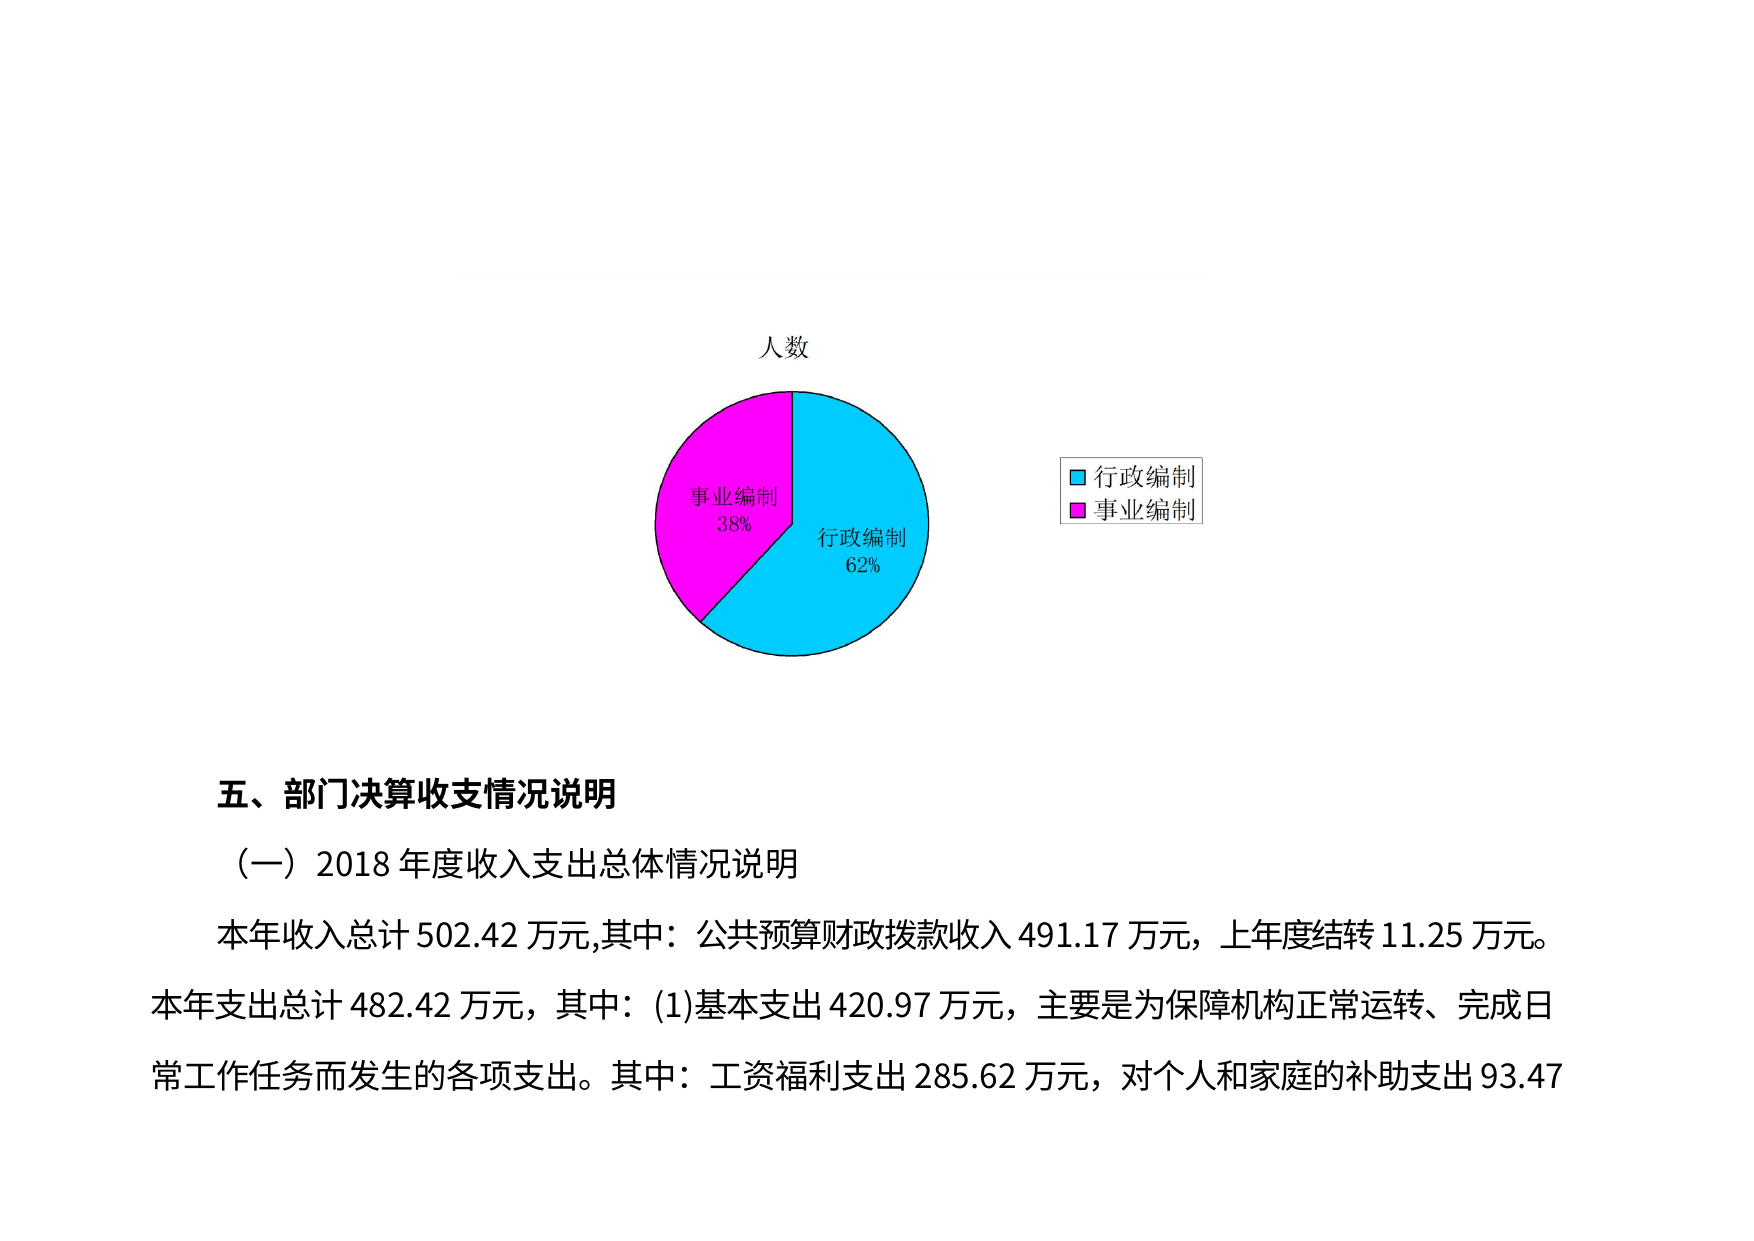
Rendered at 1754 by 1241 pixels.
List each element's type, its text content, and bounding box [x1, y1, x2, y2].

picture [458, 273, 1210, 659]
subtitle 五、部门决算收支情况说明 [217, 768, 1633, 816]
text 本年收入总计 502.42 万元,其中：公共预算财政拨款收入 491.17 万元，上年度结转 11.25 万元。 [217, 909, 1633, 957]
text 本年支出总计 482.42 万元，其中：(1)基本支出 420.97 万元，主要是为保障机构正常运转、完成日 [150, 979, 1633, 1027]
text 常工作任务而发生的各项支出。其中：工资福利支出 285.62 万元，对个人和家庭的补助支出 93.47 [150, 1050, 1633, 1098]
text （一）2018 年度收入支出总体情况说明 [217, 838, 1633, 886]
